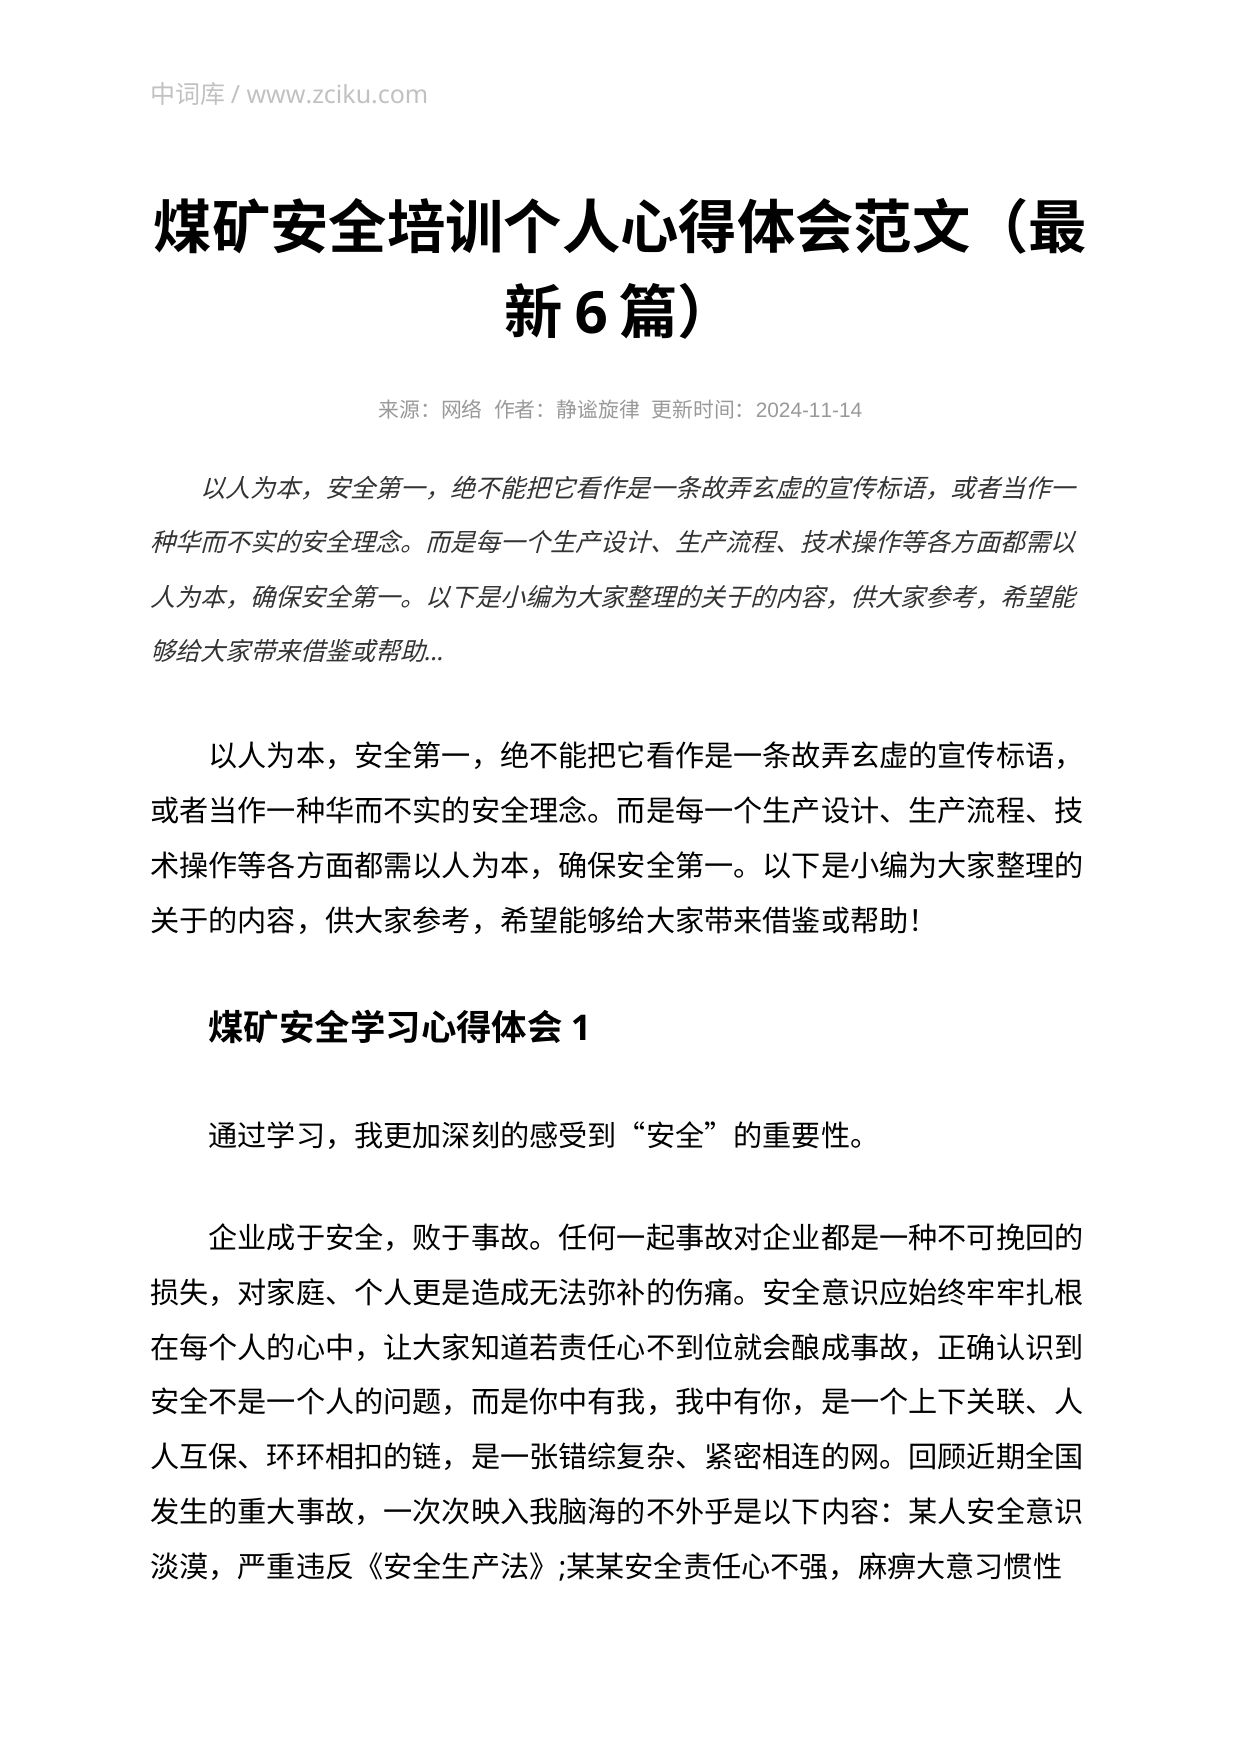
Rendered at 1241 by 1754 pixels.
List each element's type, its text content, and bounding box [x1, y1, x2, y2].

text 煤矿安全学习心得体会 1 [150, 999, 1090, 1050]
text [150, 1214, 1090, 1586]
text 以人为本，安全第一，绝不能把它看作是一条故弄玄虚的宣传标语，或者当作一种华而不实的安全理念。而是每一个生产设计、生产流程、技术操作等各方面都需以人为本，确保安全第一。以下是小编为大家整理的关于的内容，供大家参考，希望能够给大家带来借鉴或帮助！ [150, 733, 1090, 939]
text 来源：网络 作者：静谧旋律 更新时间：2024-11-14 [150, 397, 1090, 421]
text 以人为本，安全第一，绝不能把它看作是一条故弄玄虚的宣传标语，或者当作一种华而不实的安全理念。而是每一个生产设计、生产流程、技术操作等各方面都需以人为本，确保安全第一。以下是小编为大家整理的关于的内容，供大家参考，希望能够给大家带来借鉴或帮助... [150, 468, 1090, 668]
text 通过学习，我更加深刻的感受到“安全”的重要性。 [150, 1113, 1090, 1155]
subtitle 煤矿安全培训个人心得体会范文（最新6篇） [150, 181, 1090, 351]
